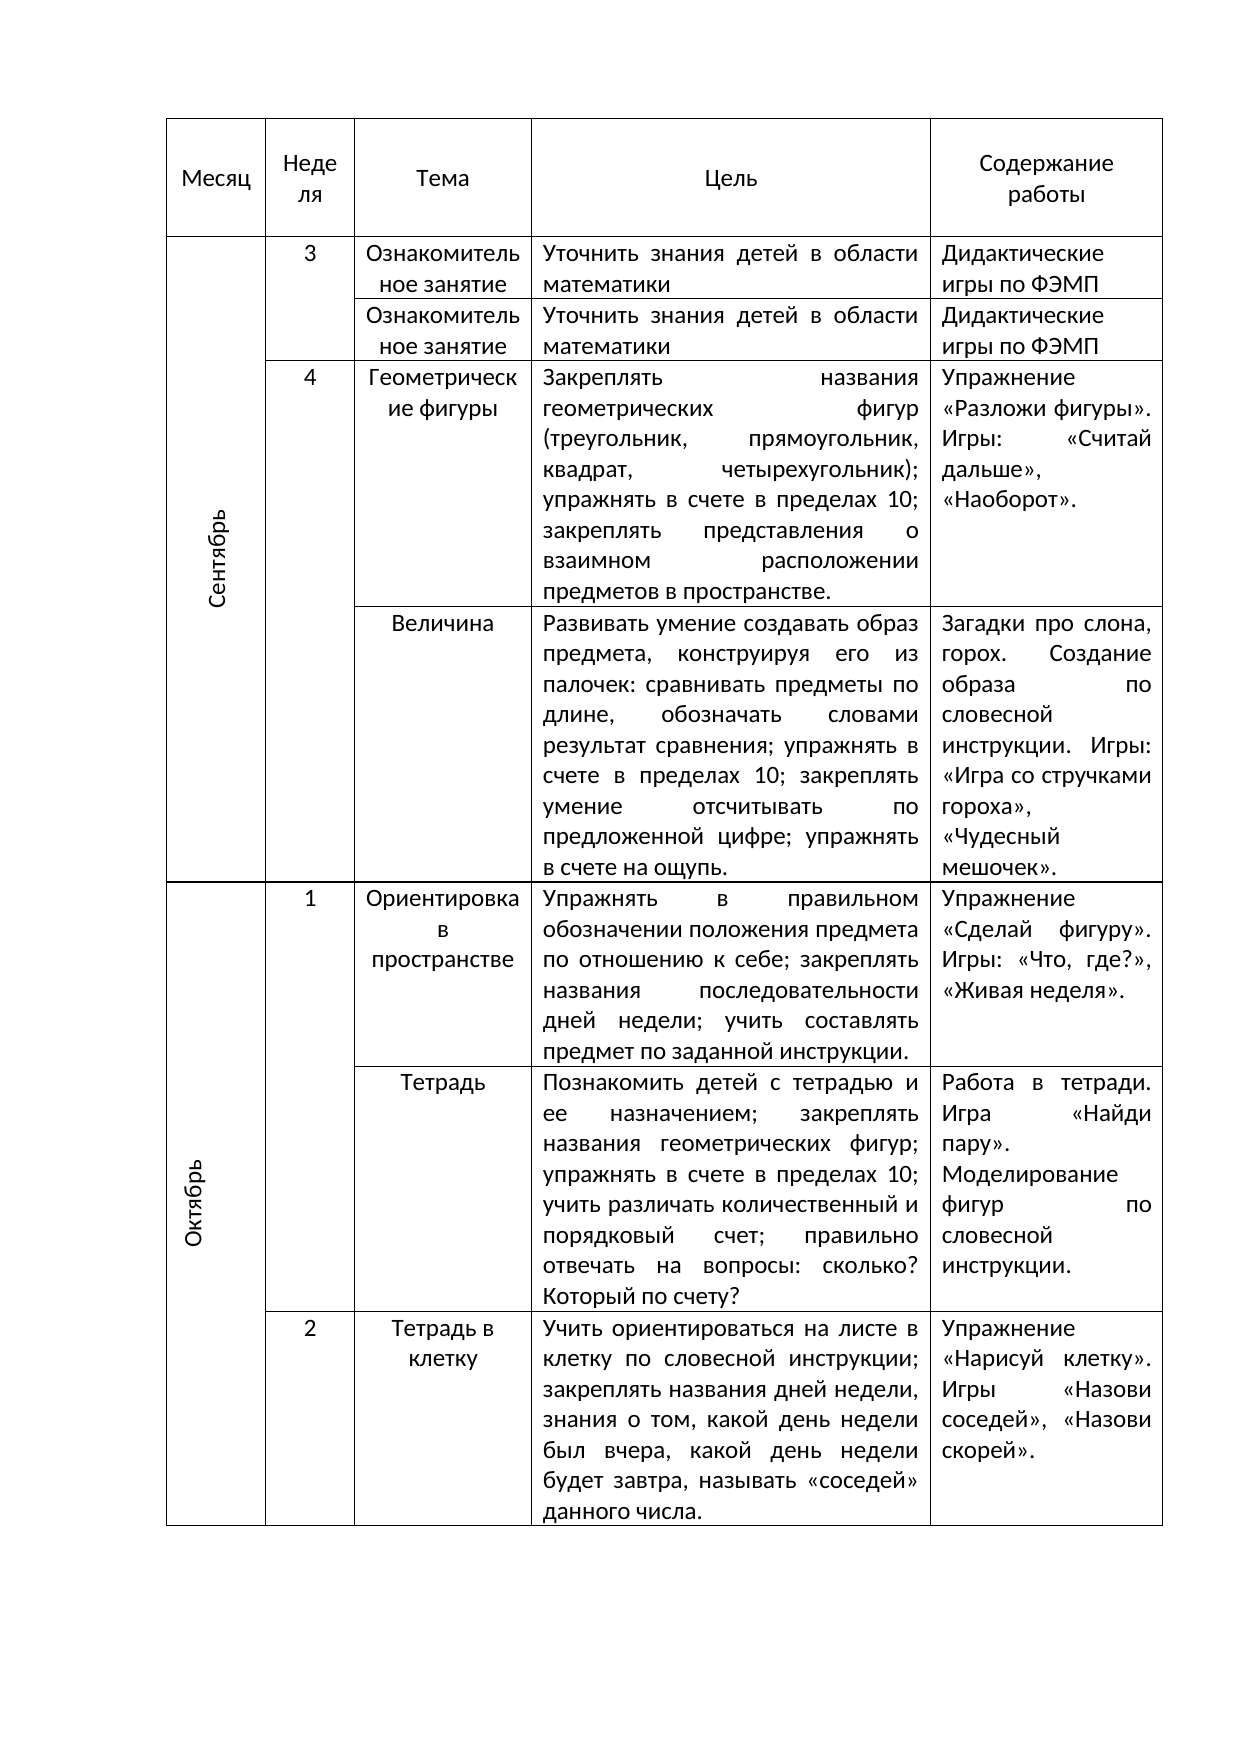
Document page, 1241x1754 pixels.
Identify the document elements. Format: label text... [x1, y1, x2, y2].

table_cell Упражнение «Нарисуй клетку». Игры «Назови соседей», «Назови скорей». [931, 1312, 1162, 1525]
table_cell Упражнение «Разложи фигуры». Игры: «Считай дальше», «Наоборот». [931, 361, 1162, 606]
table_cell Ознакомительное занятие [355, 237, 531, 298]
table_cell Загадки про слона, горох. Создание образа по словесной инструкции. Игры: «Игра со стручками гороха», «Чудесный мешочек». [931, 607, 1162, 881]
table_cell Работа в тетради. Игра «Найди пару». Моделирование фигур по словесной инструкции. [931, 1067, 1162, 1311]
table_cell Величина [355, 607, 531, 881]
table_header Цель [532, 119, 930, 236]
table_cell Развивать умение создавать образ предмета, конструируя его из палочек: сравнивать предметы по длине, обозначать словами результат сравнения; упражнять в счете в пределах 10; закреплять умение отсчитывать по предложенной цифре; упражнять в счете на ощупь. [532, 607, 930, 881]
table_cell Учить ориентироваться на листе в клетку по словесной инструкции; закреплять названия дней недели, знания о том, какой день недели был вчера, какой день недели будет завтра, называть «соседей» данного числа. [532, 1312, 930, 1525]
table_cell Ознакомительное занятие [355, 299, 531, 360]
table_cell Закреплять названия геометрических фигур (треугольник, прямоугольник, квадрат, четырехугольник); упражнять в счете в пределах 10; закреплять представления о взаимном расположении предметов в пространстве. [532, 361, 930, 606]
table_cell Упражнять в правильном обозначении положения предмета по отношению к себе; закреплять названия последовательности дней недели; учить составлять предмет по заданной инструкции. [532, 883, 930, 1066]
table_cell Тетрадь в клетку [355, 1312, 531, 1525]
table_cell Октябрь [167, 883, 265, 1525]
table_cell 3 [266, 237, 354, 360]
table_header Содержание работы [931, 119, 1162, 236]
table_header Месяц [167, 119, 265, 236]
table_cell Дидактические игры по ФЭМП [931, 299, 1162, 360]
table_header Неделя [266, 119, 354, 236]
table_cell 1 [266, 883, 354, 1311]
table_header Тема [355, 119, 531, 236]
table_cell Сентябрь [167, 237, 265, 881]
table_cell Упражнение «Сделай фигуру». Игры: «Что, где?», «Живая неделя». [931, 883, 1162, 1066]
table_cell Уточнить знания детей в области математики [532, 299, 930, 360]
table_cell Ориентировка в пространстве [355, 883, 531, 1066]
table_cell 4 [266, 361, 354, 881]
table_cell Дидактические игры по ФЭМП [931, 237, 1162, 298]
table_cell Тетрадь [355, 1067, 531, 1311]
table_cell Геометрические фигуры [355, 361, 531, 606]
table_cell Познакомить детей с тетрадью и ее назначением; закреплять названия геометрических фигур; упражнять в счете в пределах 10; учить различать количественный и порядковый счет; правильно отвечать на вопросы: сколько? Который по счету? [532, 1067, 930, 1311]
table_cell Уточнить знания детей в области математики [532, 237, 930, 298]
table_cell 2 [266, 1312, 354, 1525]
